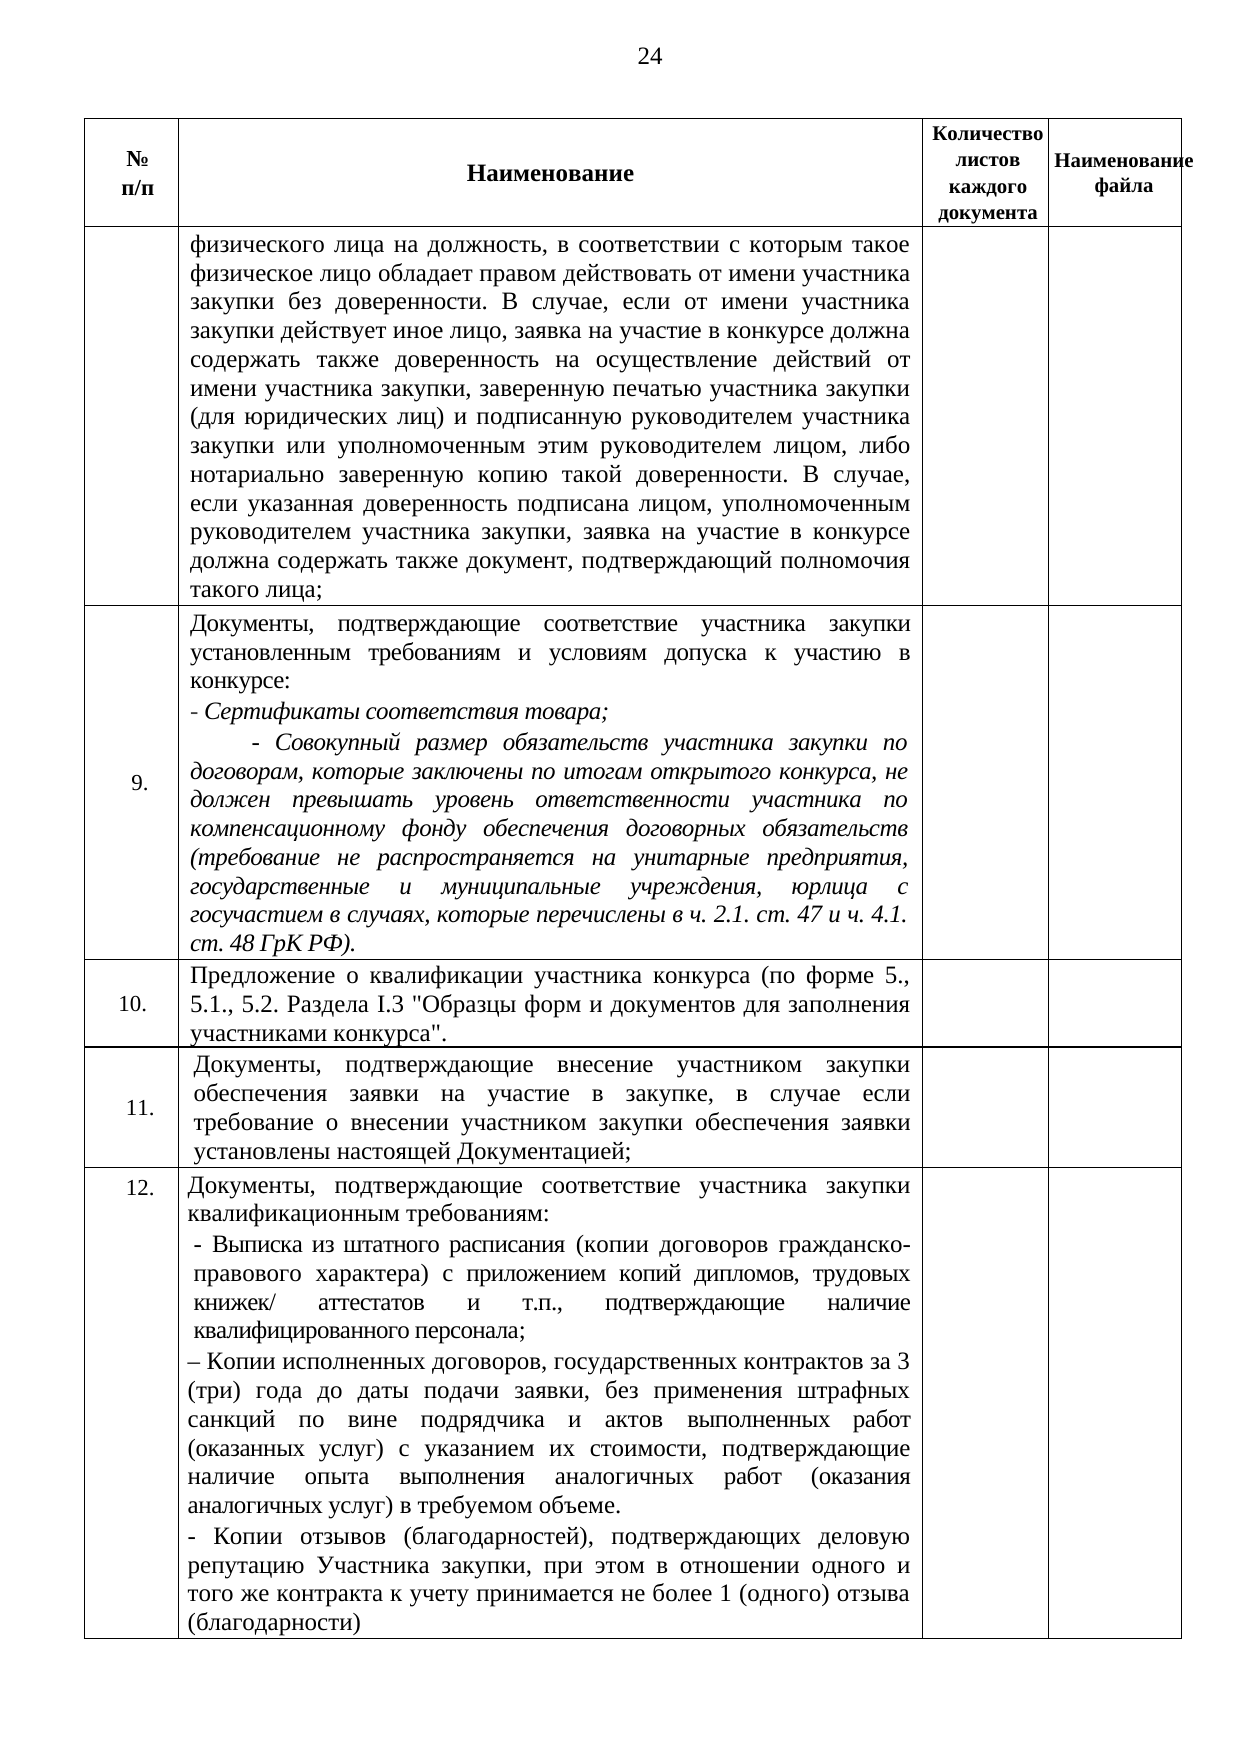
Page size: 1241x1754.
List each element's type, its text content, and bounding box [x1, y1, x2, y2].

table_cell [1049, 960, 1181, 1046]
table_cell [1049, 1048, 1181, 1167]
table_cell [923, 1048, 1048, 1167]
table_cell Документы, подтверждающие внесение участником закупки обеспечения заявки на участие в закупке, в случае если требование о внесении участником закупки обеспечения заявки установлены настоящей Документацией; [179, 1048, 922, 1167]
table_header Наименование [179, 119, 922, 226]
table_cell 9. [85, 606, 178, 959]
table_cell [923, 606, 1048, 959]
table_cell [85, 227, 178, 605]
table_cell [923, 960, 1048, 1046]
table_cell [923, 227, 1048, 605]
table_cell [1049, 1168, 1181, 1638]
table_header Наименование файла [1049, 119, 1181, 226]
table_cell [179, 1168, 922, 1638]
table_header № п/п [85, 119, 178, 226]
table_cell 12. [85, 1168, 178, 1638]
table_cell Предложение о квалификации участника конкурса (по форме 5., 5.1., 5.2. Раздела I.3 "Образцы форм и документов для заполнения участниками конкурса". [179, 960, 922, 1046]
table_cell [1049, 606, 1181, 959]
table_cell 11. [85, 1048, 178, 1167]
table_cell 10. [85, 960, 178, 1046]
table_cell [923, 1168, 1048, 1638]
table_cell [179, 227, 922, 605]
table_header Количество листов каждого документа [923, 119, 1048, 226]
table_cell Документы, подтверждающие соответствие участника закупки установленным требованиям и условиям допуска к участию в конкурсе: - Сертификаты соответствия товара; - Совокупный размер обязательств участника закупки по договорам, которые заключены по итогам открытого конкурса, не должен превышать уровень ответственности участника по компенсационному фонду обеспечения договорных обязательств (требование не распространяется на унитарные предприятия, государственные и муниципальные учреждения, юрлица с госучастием в случаях, которые перечислены в ч. 2.1. ст. 47 и ч. 4.1. ст. 48 ГрК РФ). [179, 606, 922, 959]
table_cell [1049, 227, 1181, 605]
